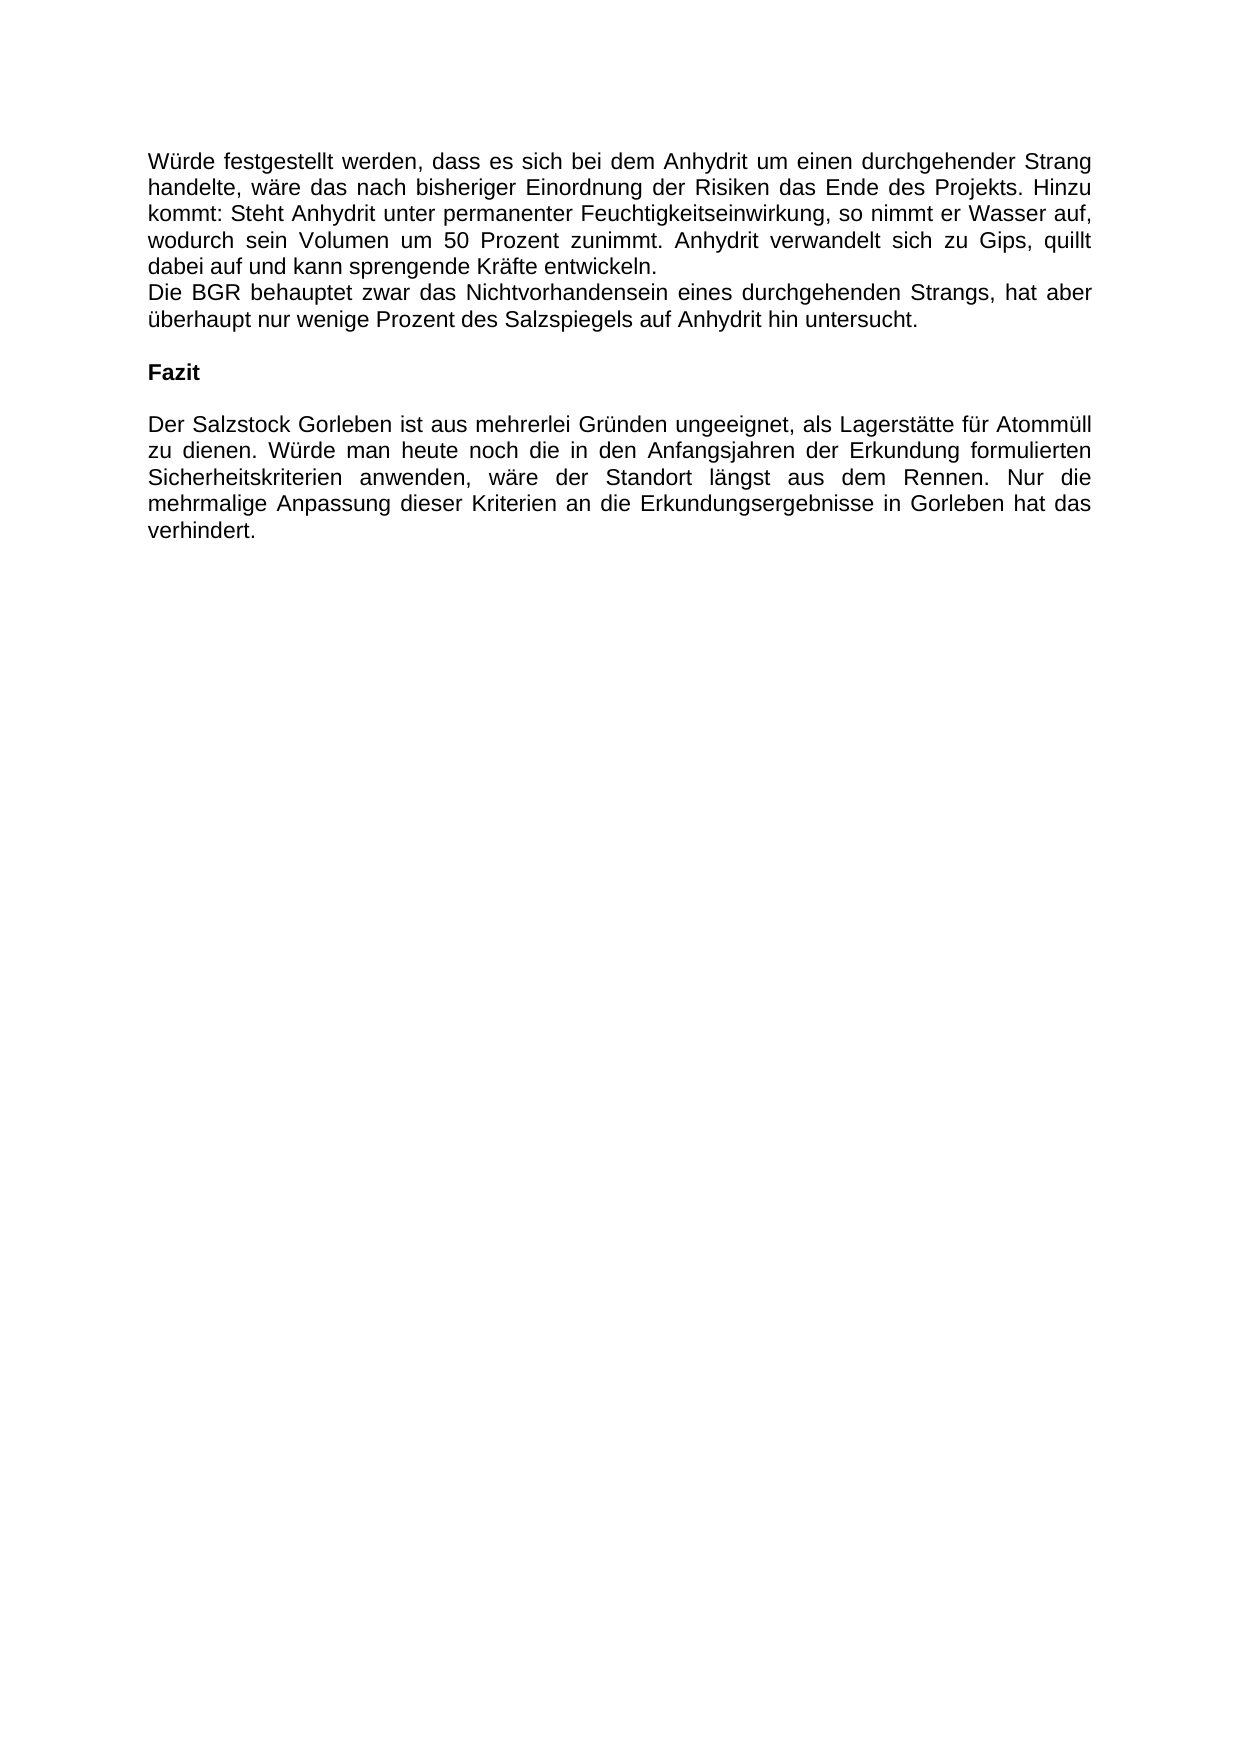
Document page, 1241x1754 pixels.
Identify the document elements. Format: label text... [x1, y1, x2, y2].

text Der Salzstock Gorleben ist aus mehrerlei Gründen ungeeignet, als Lagerstätte für Atommüll zu dienen. Würde man heute noch die in den Anfangsjahren der Erkundung formulierten Sicherheitskriterien anwenden, wäre der Standort längst aus dem Rennen. Nur die mehrmalige Anpassung dieser Kriterien an die Erkundungsergebnisse in Gorleben hat das verhindert. [148, 411, 1093, 543]
text Würde festgestellt werden, dass es sich bei dem Anhydrit um einen durchgehender Strang handelte, wäre das nach bisheriger Einordnung der Risiken das Ende des Projekts. Hinzu kommt: Steht Anhydrit unter permanenter Feuchtigkeitseinwirkung, so nimmt er Wasser auf, wodurch sein Volumen um 50 Prozent zunimmt. Anhydrit verwandelt sich zu Gips, quillt dabei auf und kann sprengende Kräfte entwickeln. [148, 148, 1093, 279]
text Die BGR behauptet zwar das Nichtvorhandensein eines durchgehenden Strangs, hat aber überhaupt nur wenige Prozent des Salzspiegels auf Anhydrit hin untersucht. [148, 279, 1093, 332]
text Fazit [148, 358, 1093, 385]
